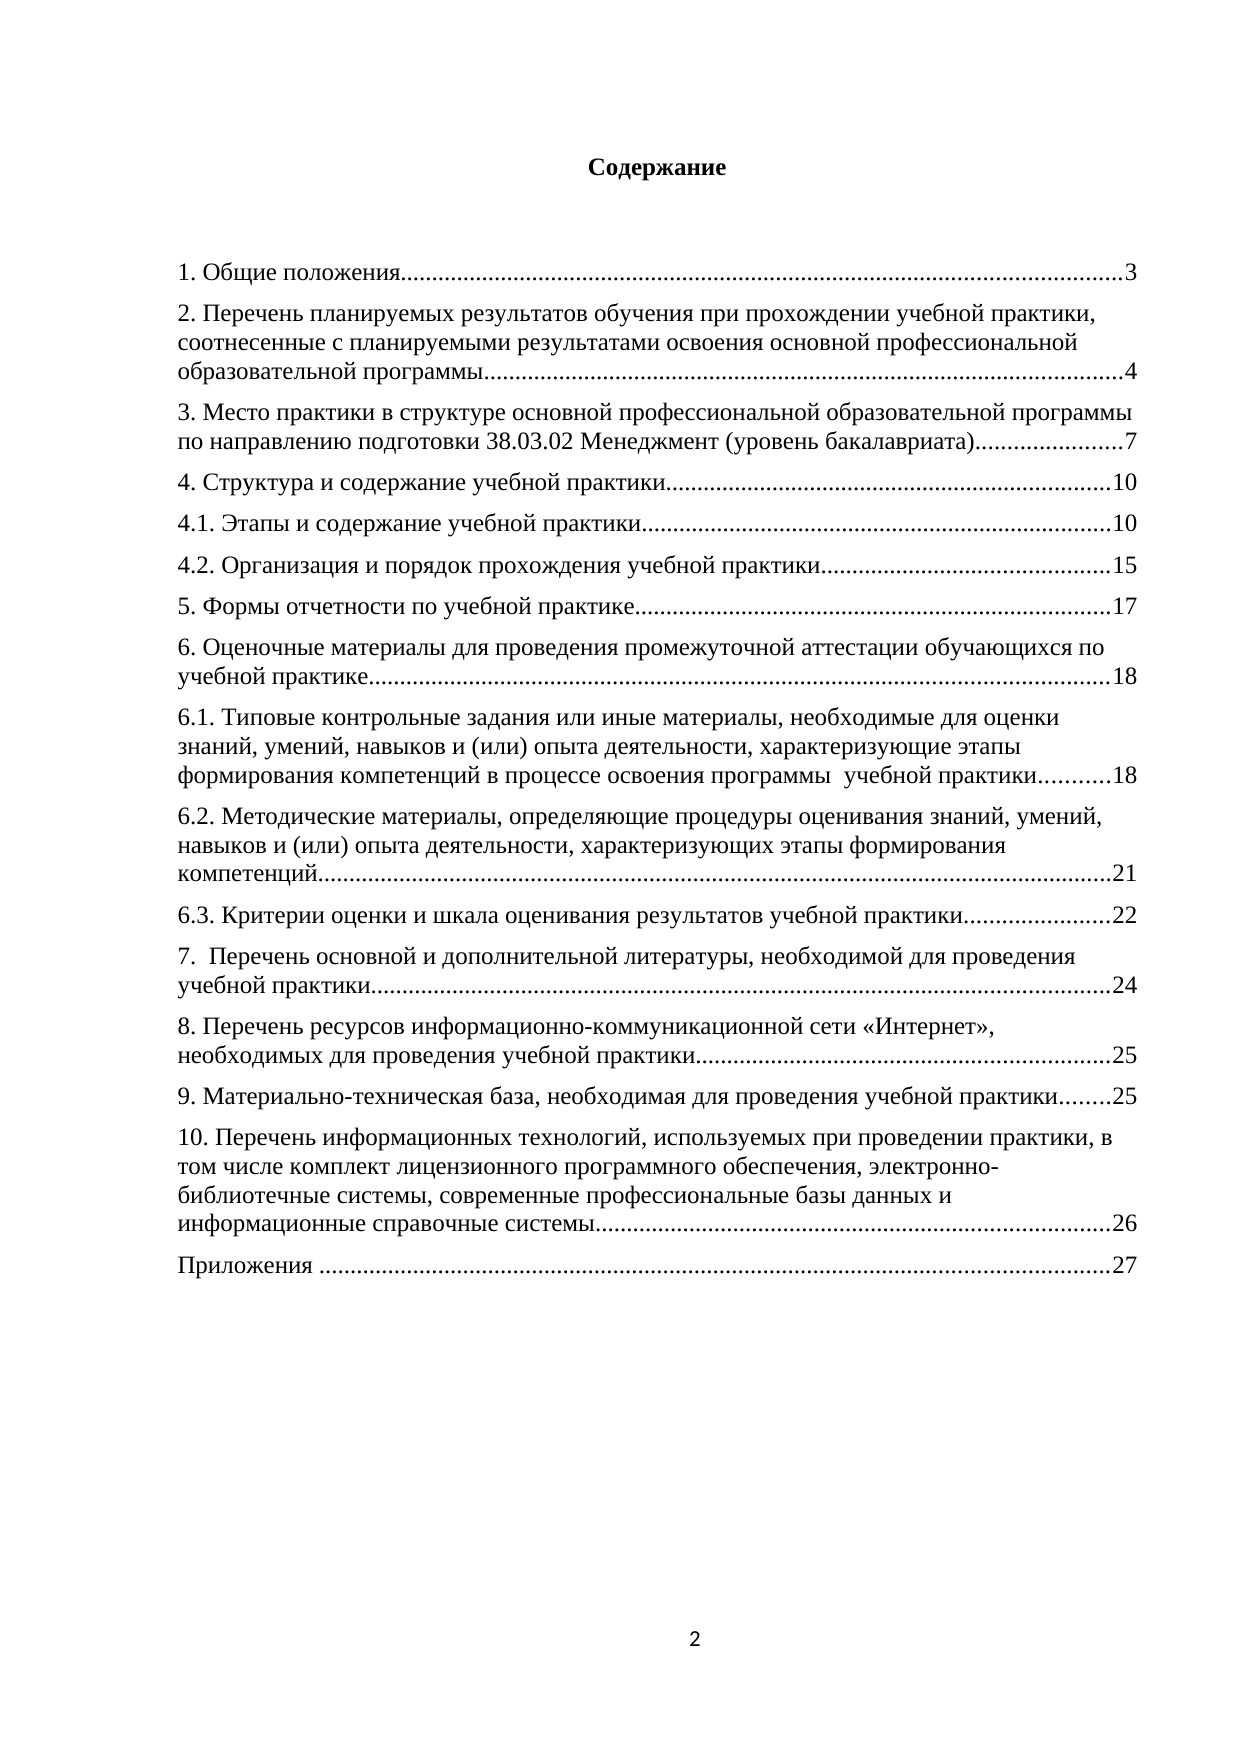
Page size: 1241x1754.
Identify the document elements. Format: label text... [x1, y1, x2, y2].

text 8. Перечень ресурсов информационно-коммуникационной сети «Интернет», необходимых для проведения учебной практики 25 [177, 1011, 1137, 1068]
text 6.2. Методические материалы, определяющие процедуры оценивания знаний, умений, навыков и (или) опыта деятельности, характеризующих этапы формирования компетенций 21 [177, 801, 1137, 887]
text 5. Формы отчетности по учебной практике 17 [177, 591, 1137, 620]
text Приложения 27 [177, 1250, 1137, 1278]
text Содержание [177, 152, 1137, 180]
text 6.1. Типовые контрольные задания или иные материалы, необходимые для оценки знаний, умений, навыков и (или) опыта деятельности, характеризующие этапы формирования компетенций в процессе освоения программы учебной практики 18 [177, 702, 1137, 788]
text 1. Общие положения 3 [177, 257, 1137, 286]
text 10. Перечень информационных технологий, используемых при проведении практики, в том числе комплект лицензионного программного обеспечения, электронно-библиотечные системы, современные профессиональные базы данных и информационные справочные системы 26 [177, 1122, 1137, 1237]
text 6. Оценочные материалы для проведения промежуточной аттестации обучающихся по учебной практике 18 [177, 632, 1137, 690]
text 6.3. Критерии оценки и шкала оценивания результатов учебной практики 22 [177, 900, 1137, 928]
text 3. Место практики в структуре основной профессиональной образовательной программы по направлению подготовки 38.03.02 Менеджмент (уровень бакалавриата) 7 [177, 397, 1137, 455]
text 7. Перечень основной и дополнительной литературы, необходимой для проведения учебной практики 24 [177, 941, 1137, 998]
text 9. Материально-техническая база, необходимая для проведения учебной практики 25 [177, 1081, 1137, 1110]
text 4. Структура и содержание учебной практики 10 [177, 467, 1137, 496]
text 4.2. Организация и порядок прохождения учебной практики 15 [177, 550, 1137, 578]
text 4.1. Этапы и содержание учебной практики 10 [177, 508, 1137, 537]
text 2. Перечень планируемых результатов обучения при прохождении учебной практики, соотнесенные с планируемыми результатами освоения основной профессиональной образовательной программы 4 [177, 298, 1137, 385]
